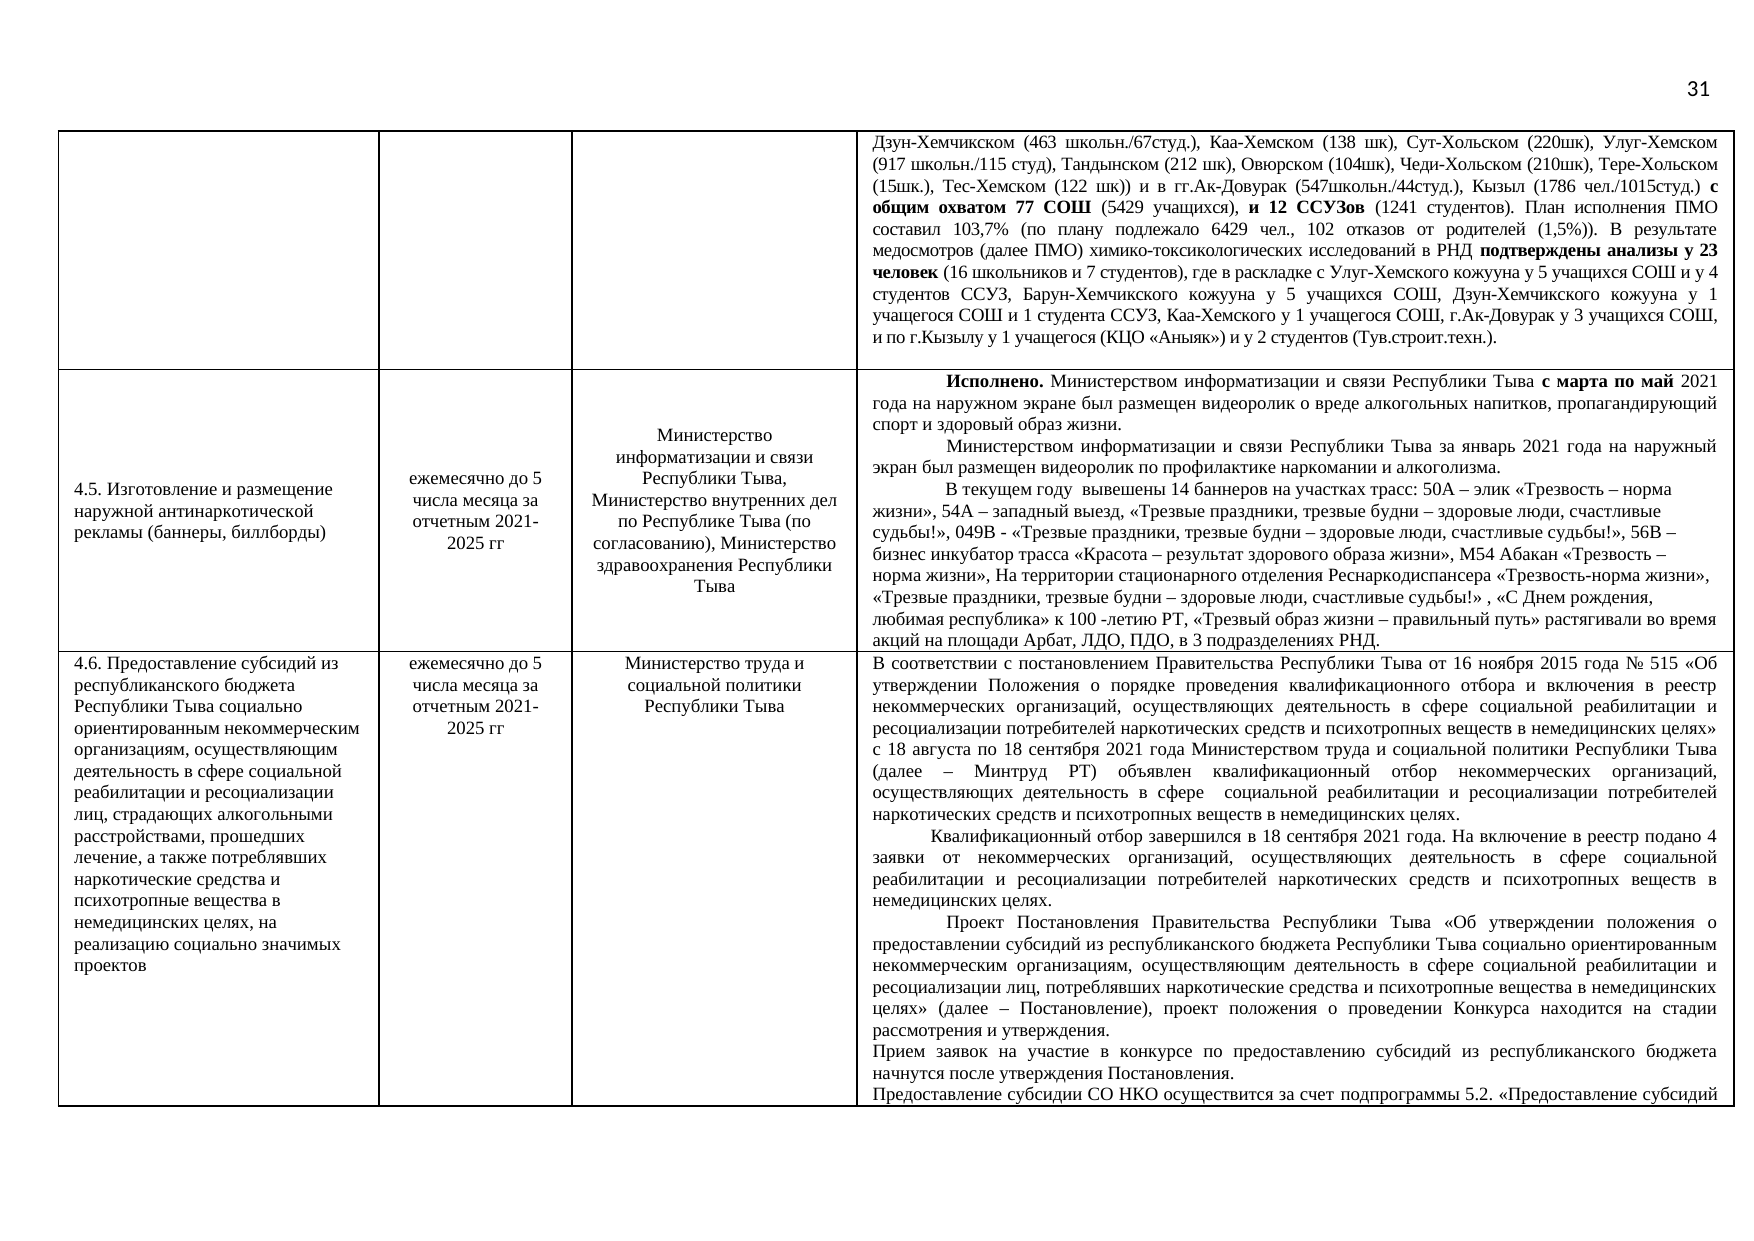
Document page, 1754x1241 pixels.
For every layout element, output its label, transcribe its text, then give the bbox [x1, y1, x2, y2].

table_cell ежемесячно до 5 числа месяца за отчетным 2021-2025 гг [380, 370, 571, 651]
table_cell Исполнено. Министерством информатизации и связи Республики Тыва с марта по май 2021 года на наружном экране был размещен видеоролик о вреде алкогольных напитков, пропагандирующий спорт и здоровый образ жизни. Министерством информатизации и связи Республики Тыва за январь 2021 года на наружный экран был размещен видеоролик по профилактике наркомании и алкоголизма. В текущем году вывешены 14 баннеров на участках трасс: 50А – элик «Трезвость – норма жизни», 54А – западный выезд, «Трезвые праздники, трезвые будни – здоровые люди, счастливые судьбы!», 049В - «Трезвые праздники, трезвые будни – здоровые люди, счастливые судьбы!», 56В – бизнес инкубатор трасса «Красота – результат здорового образа жизни», М54 Абакан «Трезвость – норма жизни», На территории стационарного отделения Реснаркодиспансера «Трезвость-норма жизни», «Трезвые праздники, трезвые будни – здоровые люди, счастливые судьбы!» , «С Днем рождения, любимая республика» к 100 -летию РТ, «Трезвый образ жизни – правильный путь» растягивали во время акций на площади Арбат, ЛДО, ПДО, в 3 подразделениях РНД. [858, 370, 1733, 651]
table_cell Министерство информатизации и связи Республики Тыва, Министерство внутренних дел по Республике Тыва (по согласованию), Министерство здравоохранения Республики Тыва [573, 370, 856, 651]
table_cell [858, 652, 1733, 1105]
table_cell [573, 652, 856, 1105]
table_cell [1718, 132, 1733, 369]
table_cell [380, 132, 571, 369]
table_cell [59, 652, 378, 1105]
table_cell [380, 652, 571, 1105]
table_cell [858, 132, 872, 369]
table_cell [573, 132, 856, 369]
table_cell 4.5. Изготовление и размещение наружной антинаркотической рекламы (баннеры, биллборды) [59, 370, 378, 651]
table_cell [59, 132, 378, 369]
